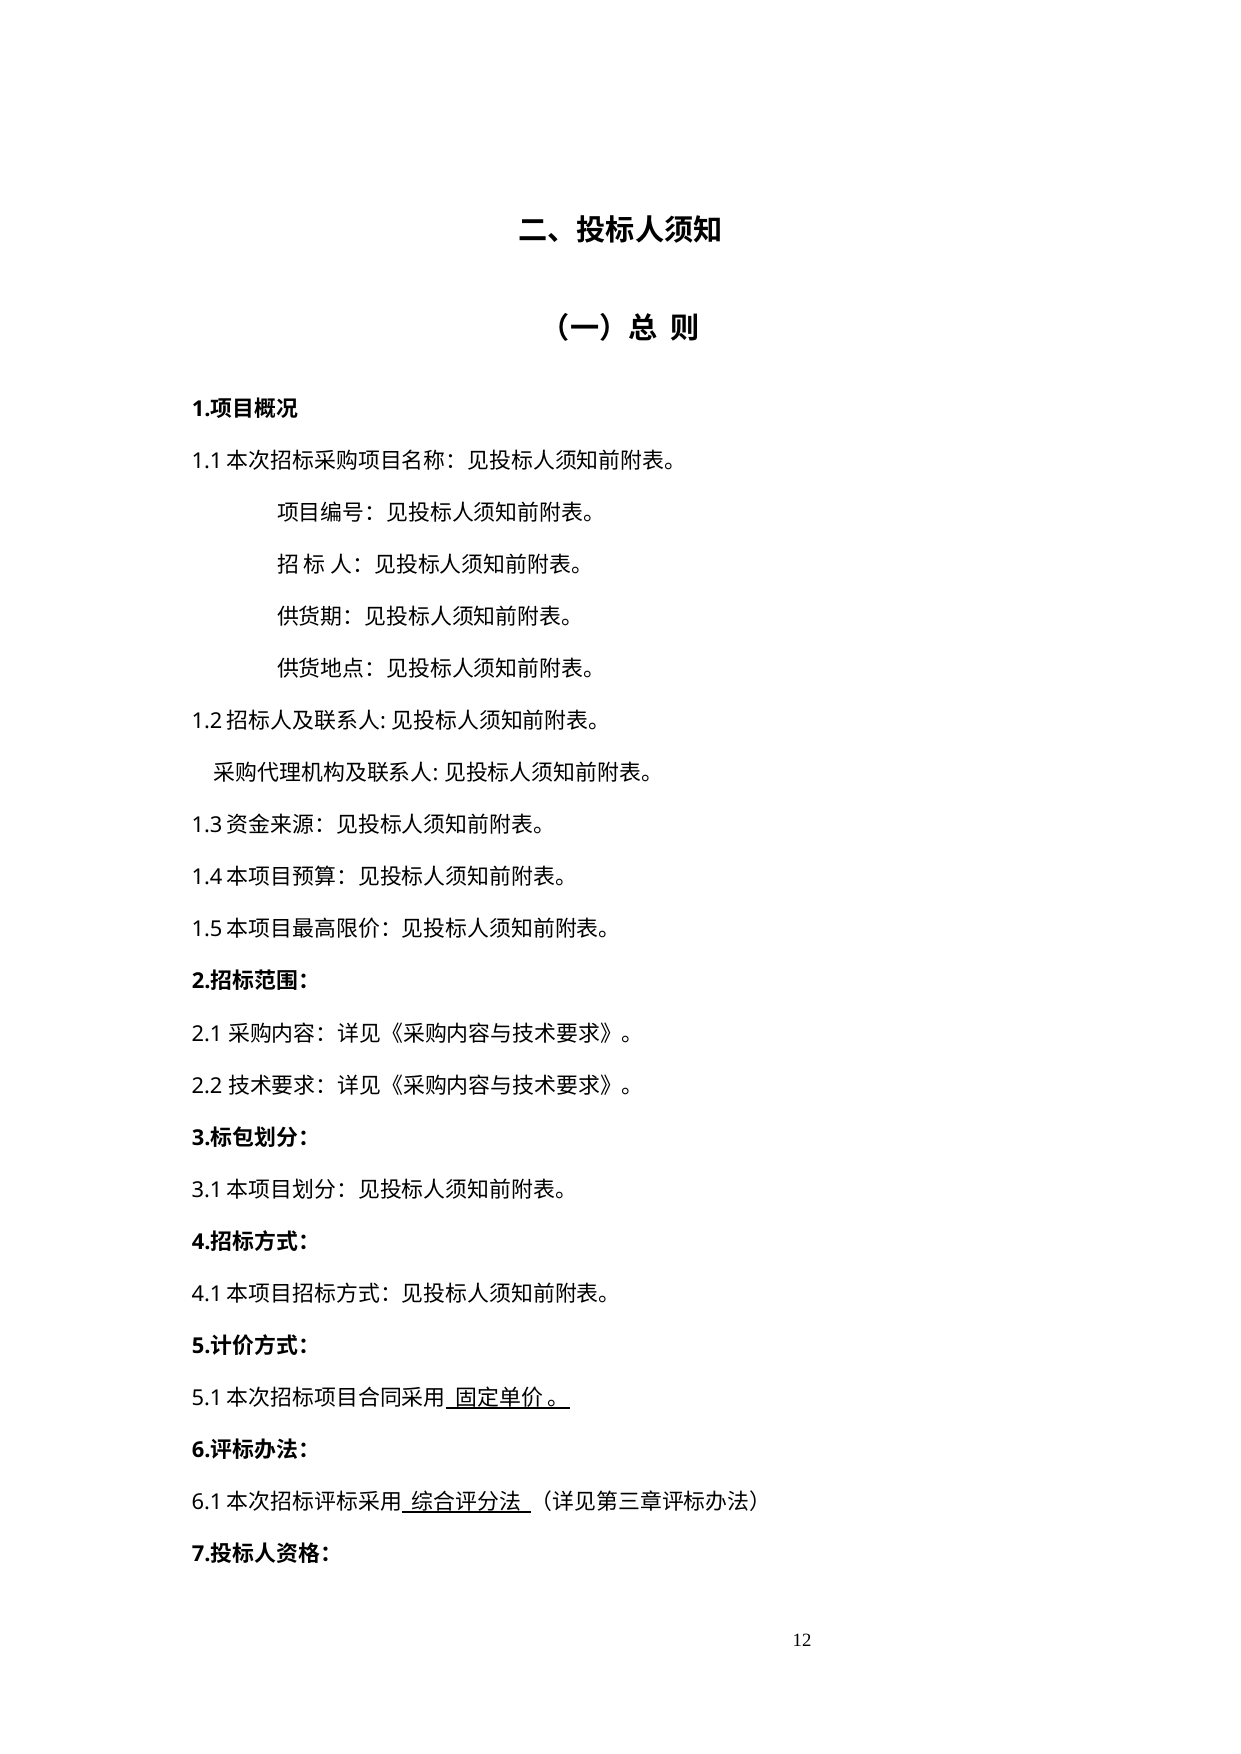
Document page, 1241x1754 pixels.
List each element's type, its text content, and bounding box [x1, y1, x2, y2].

text （一）总 则 [148, 293, 1093, 358]
text 2.招标范围： [148, 947, 1093, 999]
text 采购代理机构及联系人: 见投标人须知前附表。 [148, 739, 1093, 791]
text 7.投标人资格： [148, 1520, 1093, 1572]
text 3.标包划分： [148, 1103, 1093, 1156]
text 6.1本次招标评标采用 综合评分法 （详见第三章评标办法） [148, 1468, 1093, 1520]
text 1.4本项目预算：见投标人须知前附表。 [148, 843, 1093, 895]
text 5.1本次招标项目合同采用 固定单价 。 [148, 1364, 1093, 1416]
text 4.1本项目招标方式：见投标人须知前附表。 [148, 1260, 1093, 1312]
text 项目编号：见投标人须知前附表。 [148, 478, 1093, 531]
text 二、投标人须知 [148, 196, 1093, 261]
text 3.1本项目划分：见投标人须知前附表。 [148, 1156, 1093, 1208]
text 1.3资金来源：见投标人须知前附表。 [148, 791, 1093, 843]
text 6.评标办法： [148, 1416, 1093, 1468]
text 供货地点：见投标人须知前附表。 [148, 635, 1093, 687]
text 1.2招标人及联系人: 见投标人须知前附表。 [148, 687, 1093, 739]
text 2.2 技术要求：详见《采购内容与技术要求》。 [148, 1051, 1093, 1103]
text 招 标 人：见投标人须知前附表。 [148, 531, 1093, 583]
text 1.项目概况 [148, 374, 1093, 426]
text 4.招标方式： [148, 1208, 1093, 1260]
text 1.1本次招标采购项目名称：见投标人须知前附表。 [148, 426, 1093, 478]
text 供货期：见投标人须知前附表。 [148, 583, 1093, 635]
text 5.计价方式： [148, 1312, 1093, 1364]
text 2.1 采购内容：详见《采购内容与技术要求》。 [148, 999, 1093, 1051]
text 1.5本项目最高限价：见投标人须知前附表。 [148, 895, 1093, 947]
